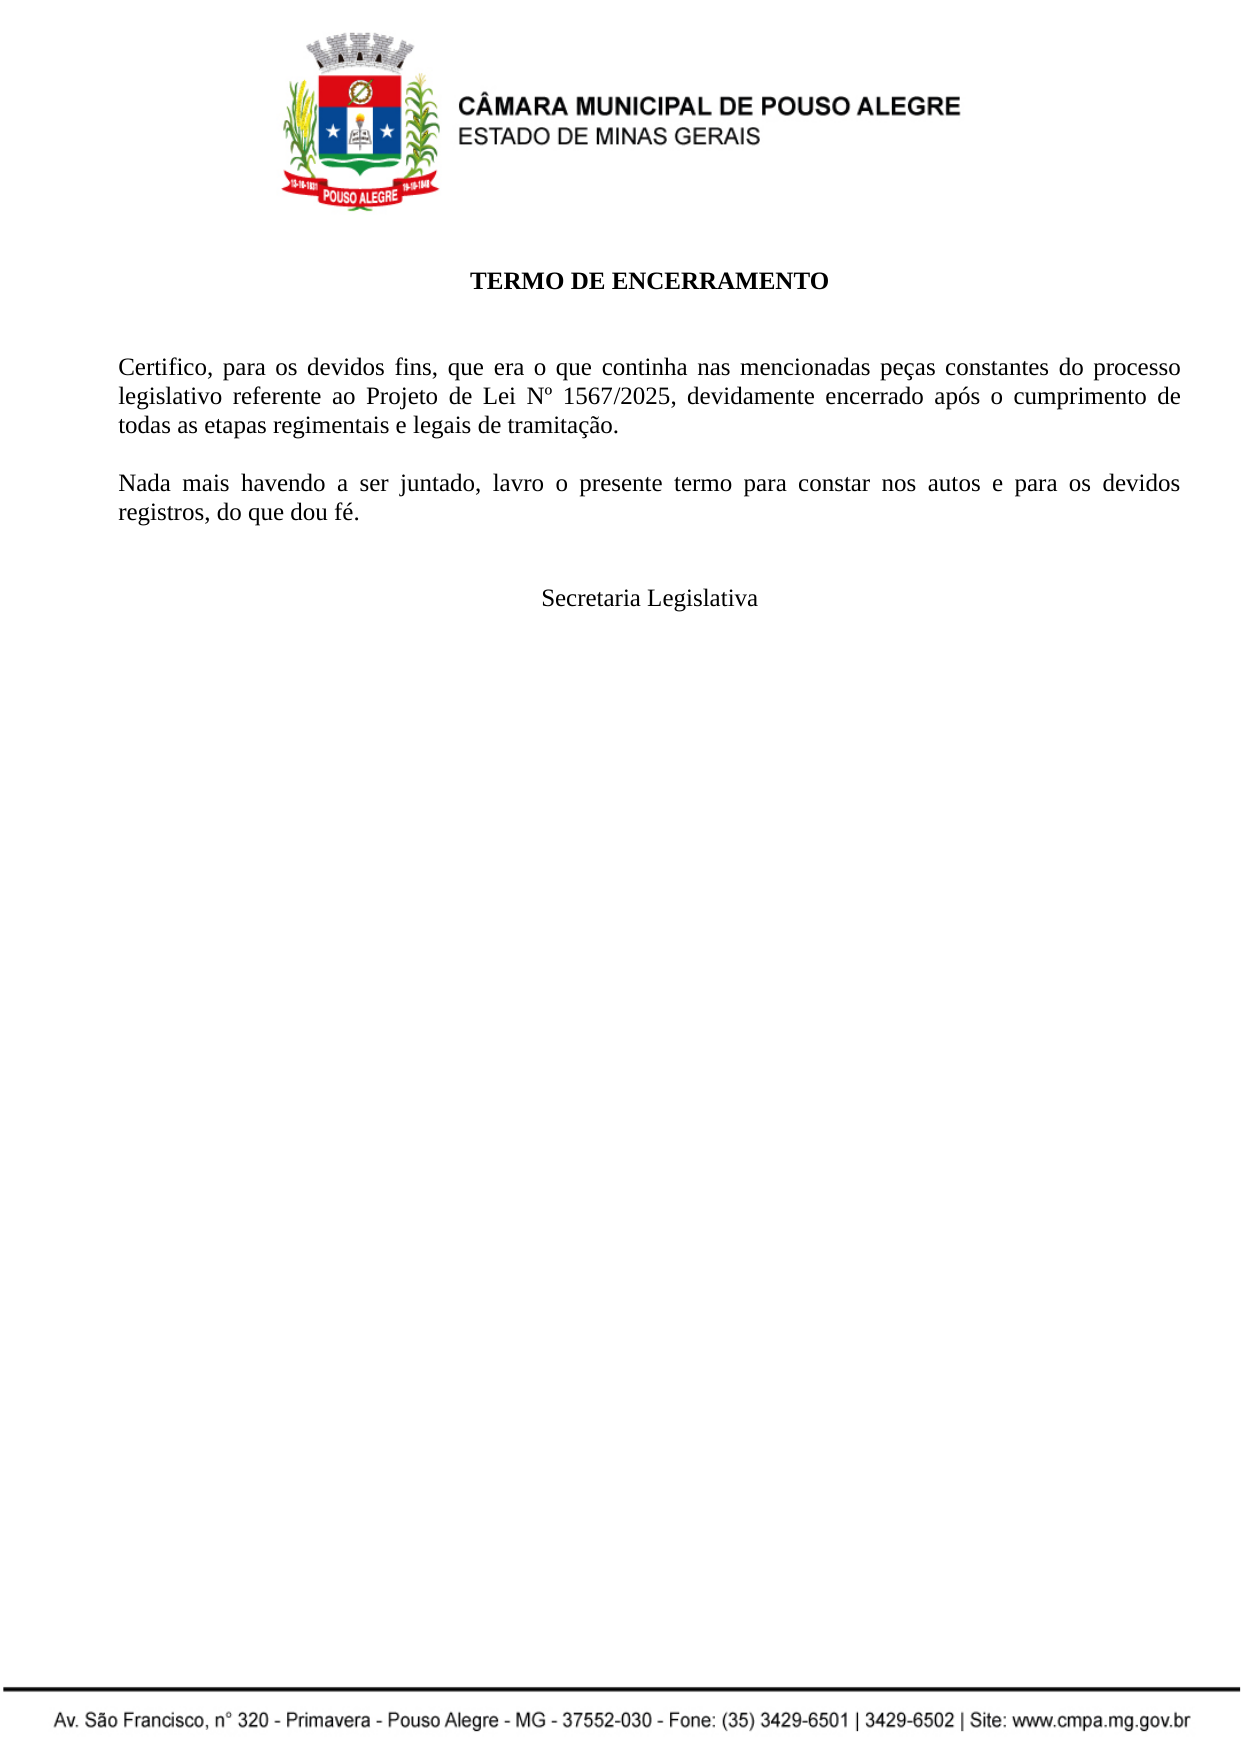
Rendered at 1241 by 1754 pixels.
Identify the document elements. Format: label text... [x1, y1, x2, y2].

text Certifico, para os devidos fins, que era o que continha nas mencionadas peças constantes do processo legislativo referente ao Projeto de Lei Nº 1567/2025, devidamente encerrado após o cumprimento de todas as etapas regimentais e legais de tramitação. [118, 352, 1181, 439]
picture [1, 4, 1241, 241]
text Nada mais havendo a ser juntado, lavro o presente termo para constar nos autos e para os devidos registros, do que dou fé. [118, 468, 1181, 525]
text Secretaria Legislativa [118, 583, 1181, 612]
text TERMO DE ENCERRAMENTO [118, 266, 1181, 294]
picture [3, 1648, 1241, 1752]
